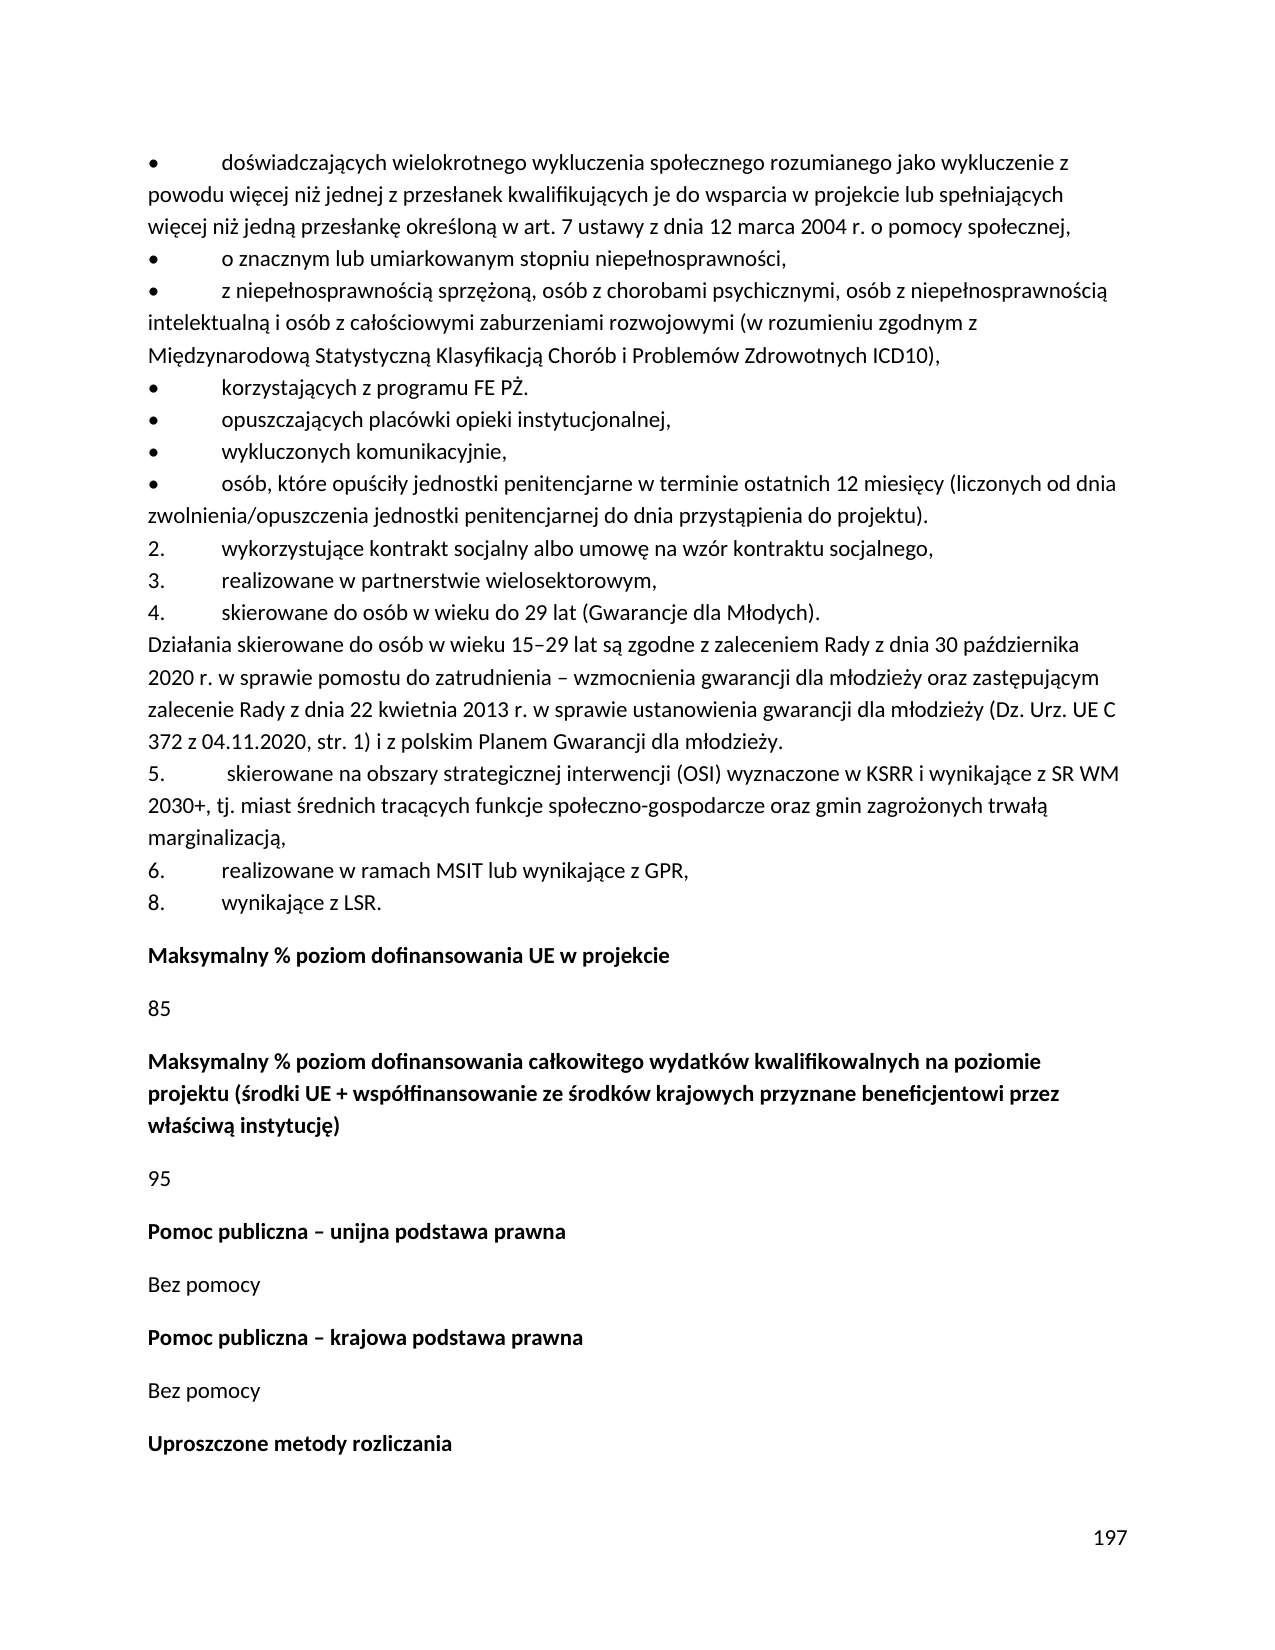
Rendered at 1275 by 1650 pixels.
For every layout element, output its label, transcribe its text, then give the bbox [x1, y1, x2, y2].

text 85 [148, 994, 1127, 1022]
text Maksymalny % poziom dofinansowania całkowitego wydatków kwalifikowalnych na poziomie projektu (środki UE + współfinansowanie ze środków krajowych przyznane beneficjentowi przez właściwą instytucję) [148, 1047, 1127, 1139]
text Pomoc publiczna – krajowa podstawa prawna [148, 1323, 1127, 1351]
text Uproszczone metody rozliczania [148, 1429, 1127, 1457]
text Bez pomocy [148, 1376, 1127, 1404]
text Maksymalny % poziom dofinansowania UE w projekcie [148, 941, 1127, 969]
text Bez pomocy [148, 1270, 1127, 1298]
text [148, 148, 1127, 916]
text 95 [148, 1164, 1127, 1192]
text Pomoc publiczna – unijna podstawa prawna [148, 1217, 1127, 1245]
